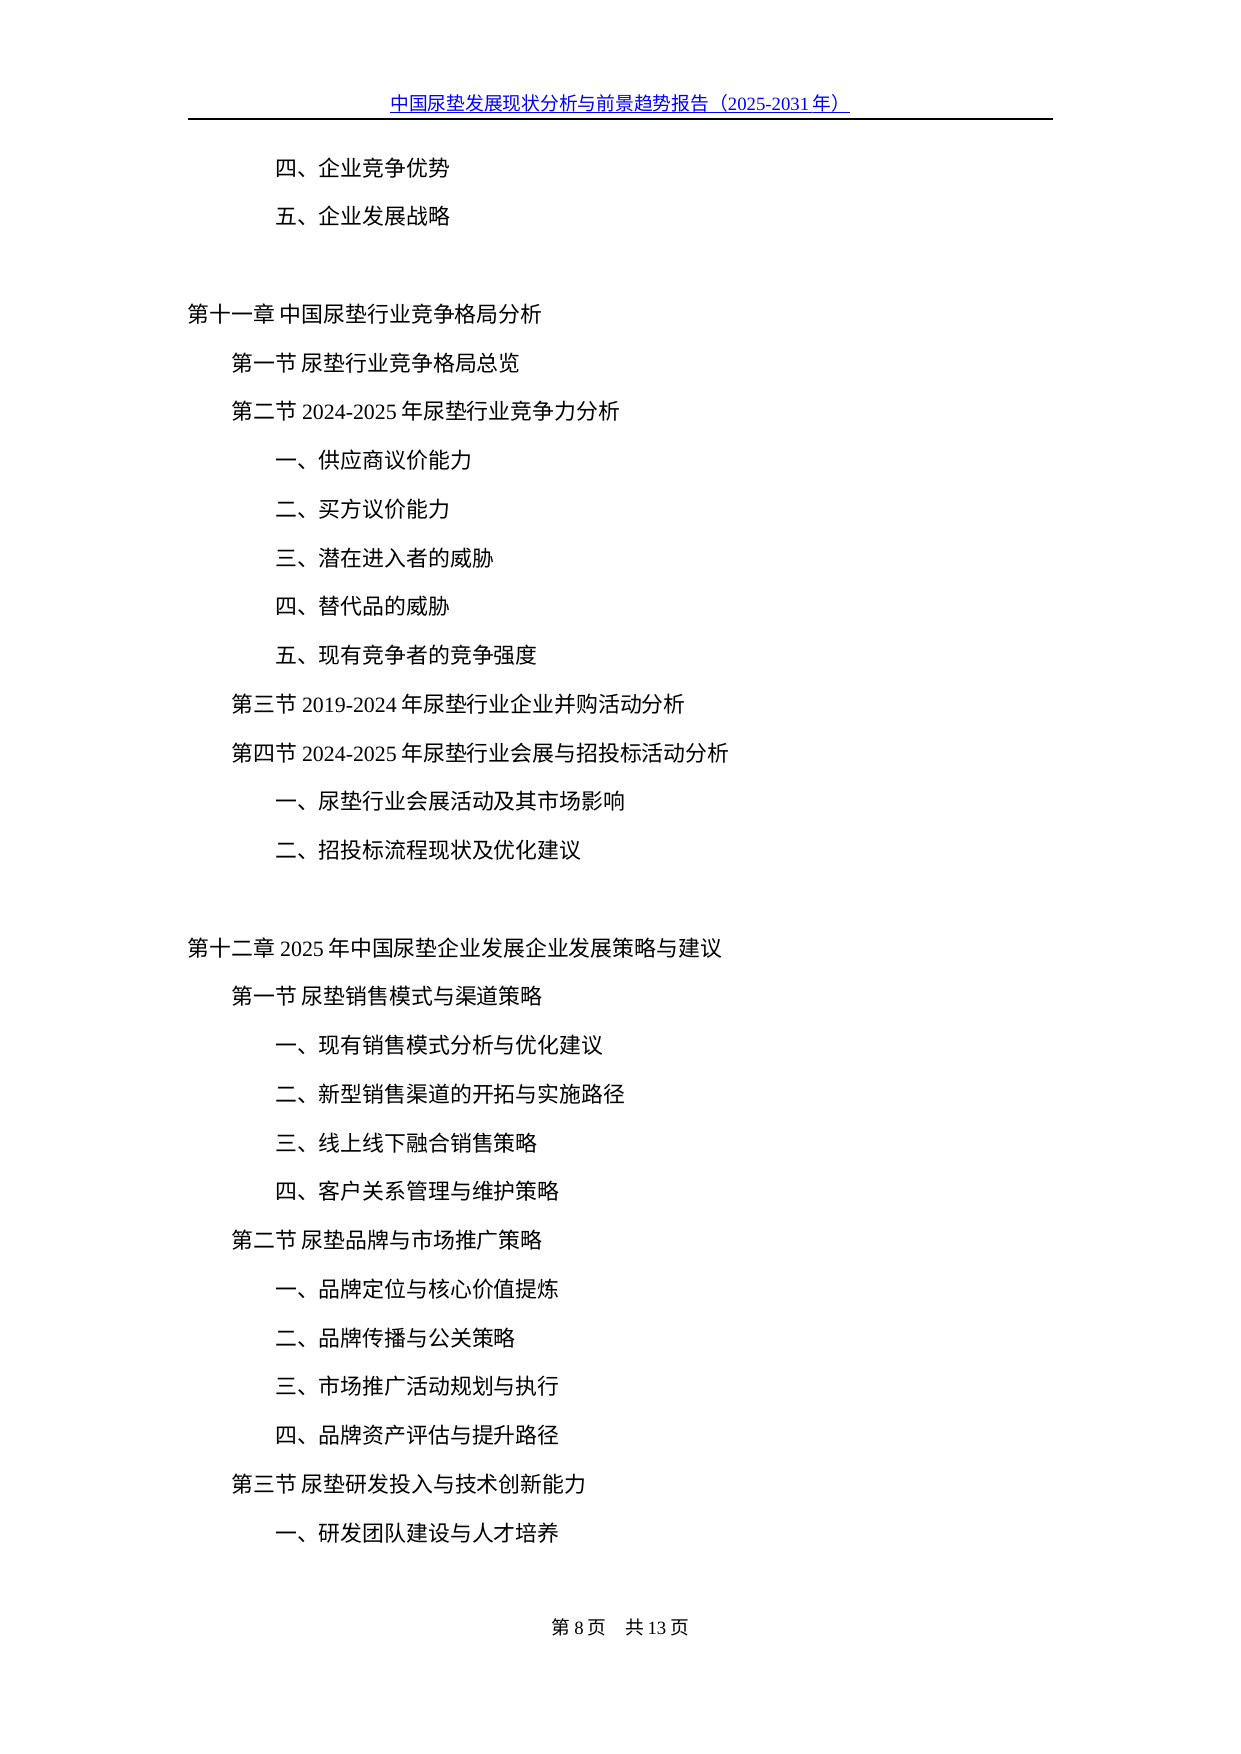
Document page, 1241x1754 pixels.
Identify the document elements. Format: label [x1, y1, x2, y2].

text [187, 150, 1053, 1548]
